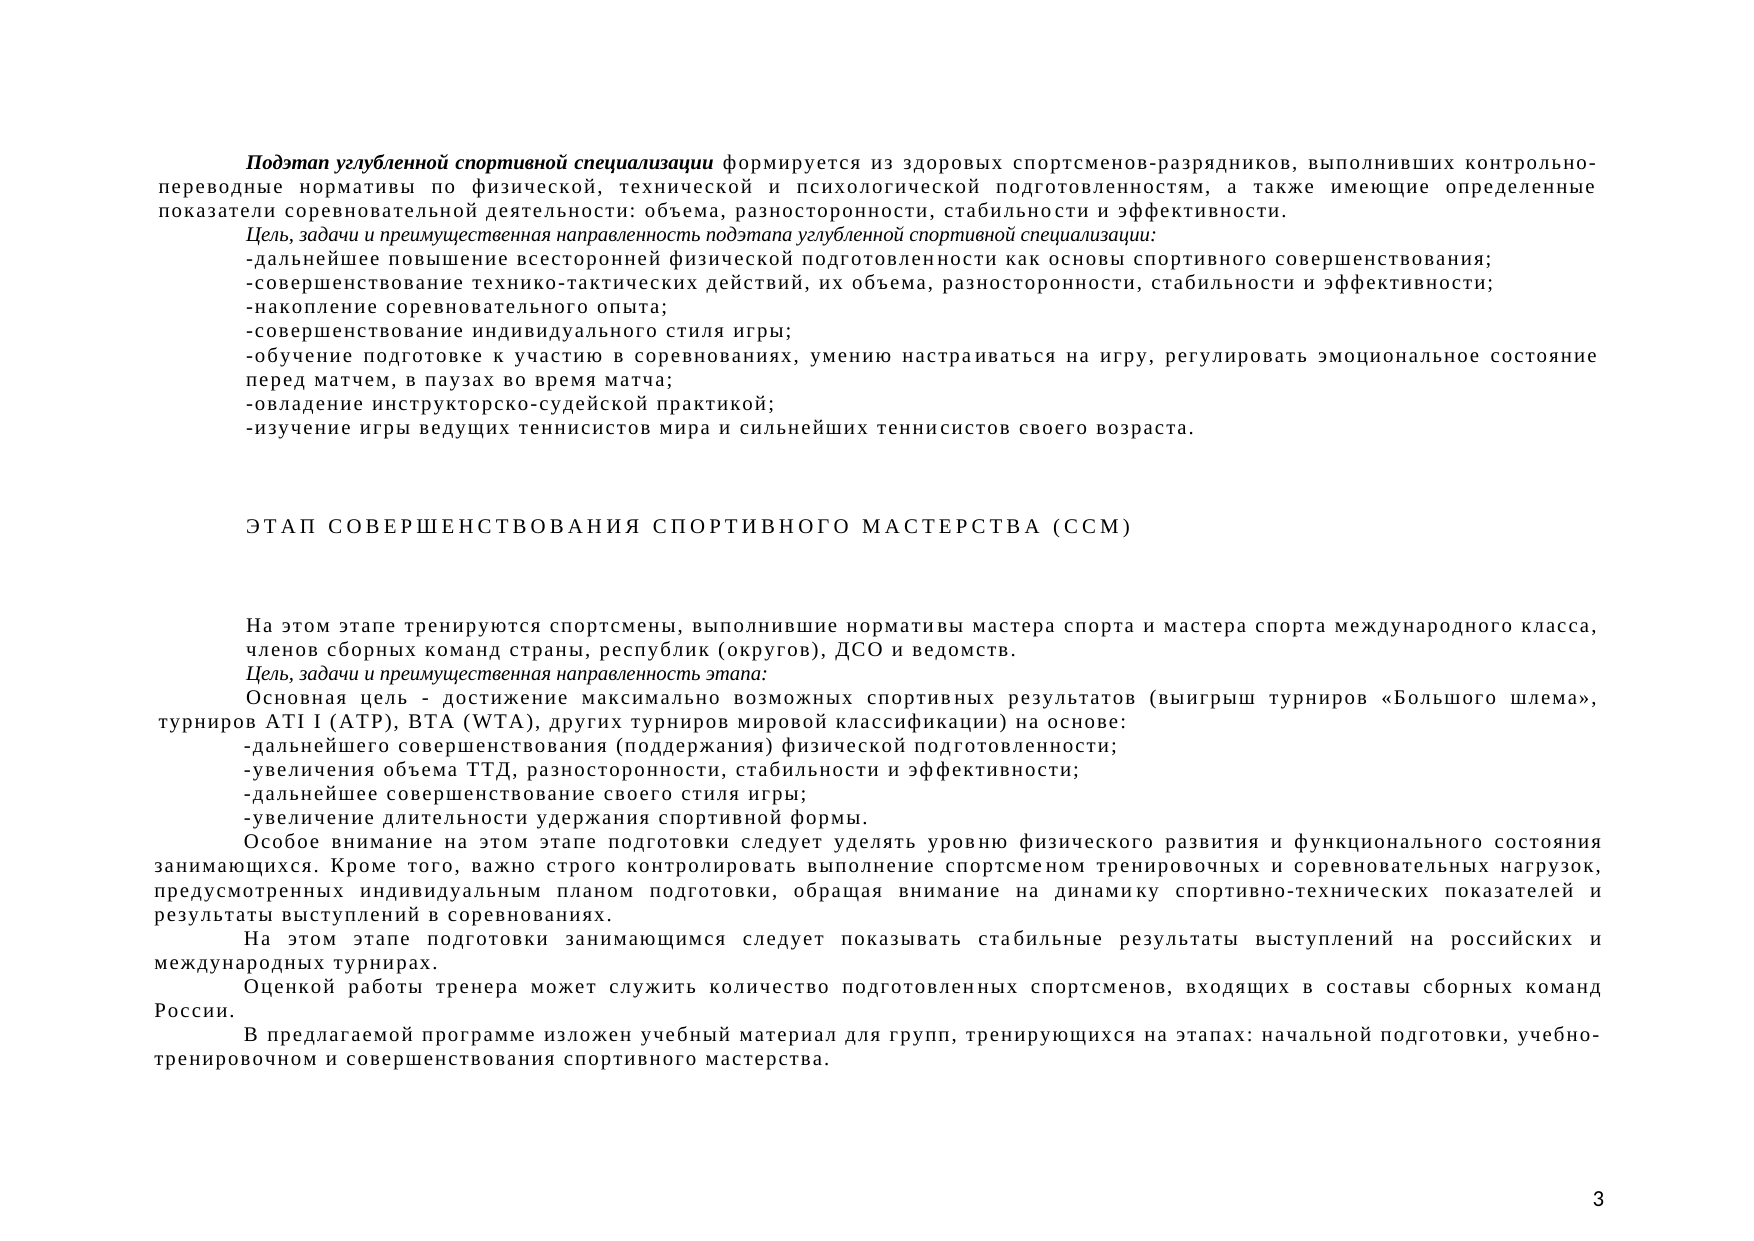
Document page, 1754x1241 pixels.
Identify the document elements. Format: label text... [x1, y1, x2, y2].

text -дальнейшее совершенствование своего стиля игры; [244, 781, 1604, 805]
text Цель, задачи и преимущественная направленность этапа: [158, 661, 1604, 685]
text -увеличения объема ТТД, разносторонности, стабильности и эффективности; [244, 757, 1602, 781]
text -совершенствование технико-тактических действий, их объема, разносторонности, стабильности и эффективности; [246, 270, 1598, 294]
text Основная цель - достижение максимально возможных спортивных результатов (выигрыш турниров «Большого шлема», турниров ATI I (ATP), ВТА (WTA), других турниров мировой классификации) на основе: [158, 685, 1598, 733]
text -дальнейшего совершенствования (поддержания) физической подготовленности; [154, 733, 1602, 757]
text -обучение подготовке к участию в соревнованиях, умению настраиваться на игру, регулировать эмоциональное состояние перед матчем, в паузах во время матча; [246, 342, 1598, 391]
text ЭТАП СОВЕРШЕНСТВОВАНИЯ СПОРТИВНОГО МАСТЕРСТВА (ССМ) [246, 514, 1598, 538]
text Оценкой работы тренера может служить количество подготовленных спортсменов, входящих в составы сборных команд России. [154, 974, 1602, 1022]
text -совершенствование индивидуального стиля игры; [246, 318, 1604, 342]
text -изучение игры ведущих теннисистов мира и сильнейших теннисистов своего возраста. [246, 415, 1598, 439]
text На этом этапе тренируются спортсмены, выполнившие нормативы мастера спорта и мастера спорта международного класса, членов сборных команд страны, республик (округов), ДСО и ведомств. [246, 613, 1598, 661]
text Особое внимание на этом этапе подготовки следует уделять уровню физического развития и функционального состояния занимающихся. Кроме того, важно строго контролировать выполнение спортсменом тренировочных и соревновательных нагрузок, предусмотренных индивидуальным планом подготовки, обращая внимание на динамику спортивно-технических показателей и результаты выступлений в соревнованиях. [154, 829, 1602, 926]
text -увеличение длительности удержания спортивной формы. [244, 805, 1604, 829]
text В предлагаемой программе изложен учебный материал для групп, тренирующихся на этапах: начальной подготовки, учебно-тренировочном и совершенствования спортивного мастерства. [154, 1022, 1602, 1070]
text -дальнейшее повышение всесторонней физической подготовленности как основы спортивного совершенствования; [246, 246, 1598, 270]
text Цель, задачи и преимущественная направленность подэтапа углубленной спортивной специализации: [158, 222, 1598, 246]
text -овладение инструкторско-судейской практикой; [246, 391, 1604, 415]
text Подэтап углубленной спортивной специализации формируется из здоровых спортсменов-разрядников, выполнивших контрольно-переводные нормативы по физической, технической и психологической подготовленностям, а также имеющие определенные показатели соревновательной деятельности: объема, разносторонности, стабильности и эффективности. [158, 150, 1598, 222]
text На этом этапе подготовки занимающимся следует показывать стабильные результаты выступлений на российских и международных турнирах. [154, 926, 1602, 974]
text -накопление соревновательного опыта; [246, 294, 1604, 318]
